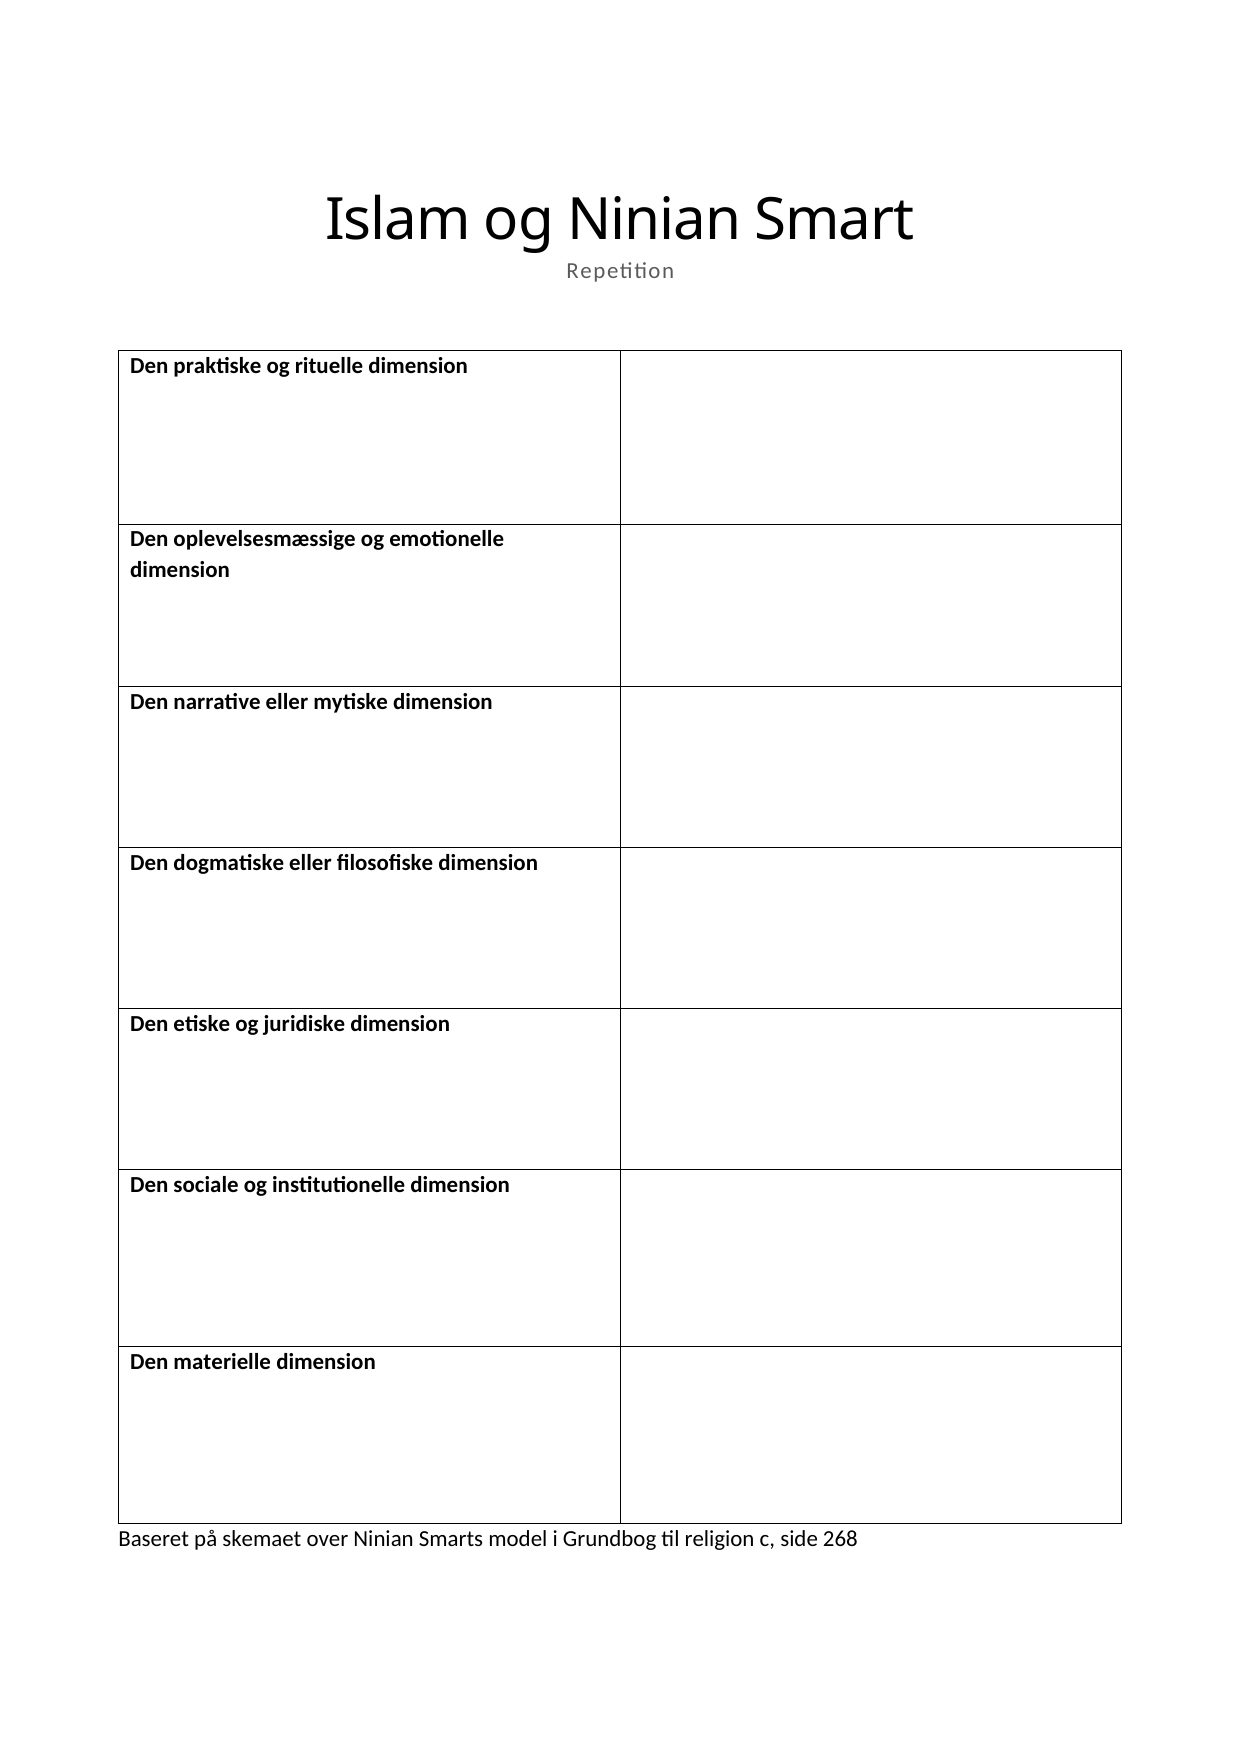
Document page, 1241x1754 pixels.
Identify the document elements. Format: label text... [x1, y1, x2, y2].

table_cell Den sociale og institutionelle dimension [119, 1170, 620, 1346]
table_cell Den materielle dimension [119, 1347, 620, 1523]
table_cell Den dogmatiske eller filosofiske dimension [119, 848, 620, 1008]
table_cell [621, 1347, 1121, 1523]
table_cell [621, 848, 1121, 1008]
table_cell Den etiske og juridiske dimension [119, 1009, 620, 1169]
table_cell [621, 525, 1121, 686]
table_header Den praktiske og rituelle dimension [119, 351, 620, 523]
table_cell [621, 1170, 1121, 1346]
table_cell Den narrative eller mytiske dimension [119, 687, 620, 847]
table_cell [621, 1009, 1121, 1169]
subtitle Repetition [118, 257, 1122, 285]
text Baseret på skemaet over Ninian Smarts model i Grundbog til religion c, side 268 [118, 1524, 1122, 1552]
table_cell [621, 687, 1121, 847]
table_cell Den oplevelsesmæssige og emotionelle dimension [119, 525, 620, 686]
title Islam og Ninian Smart [118, 177, 1122, 257]
table_header [621, 351, 1121, 523]
